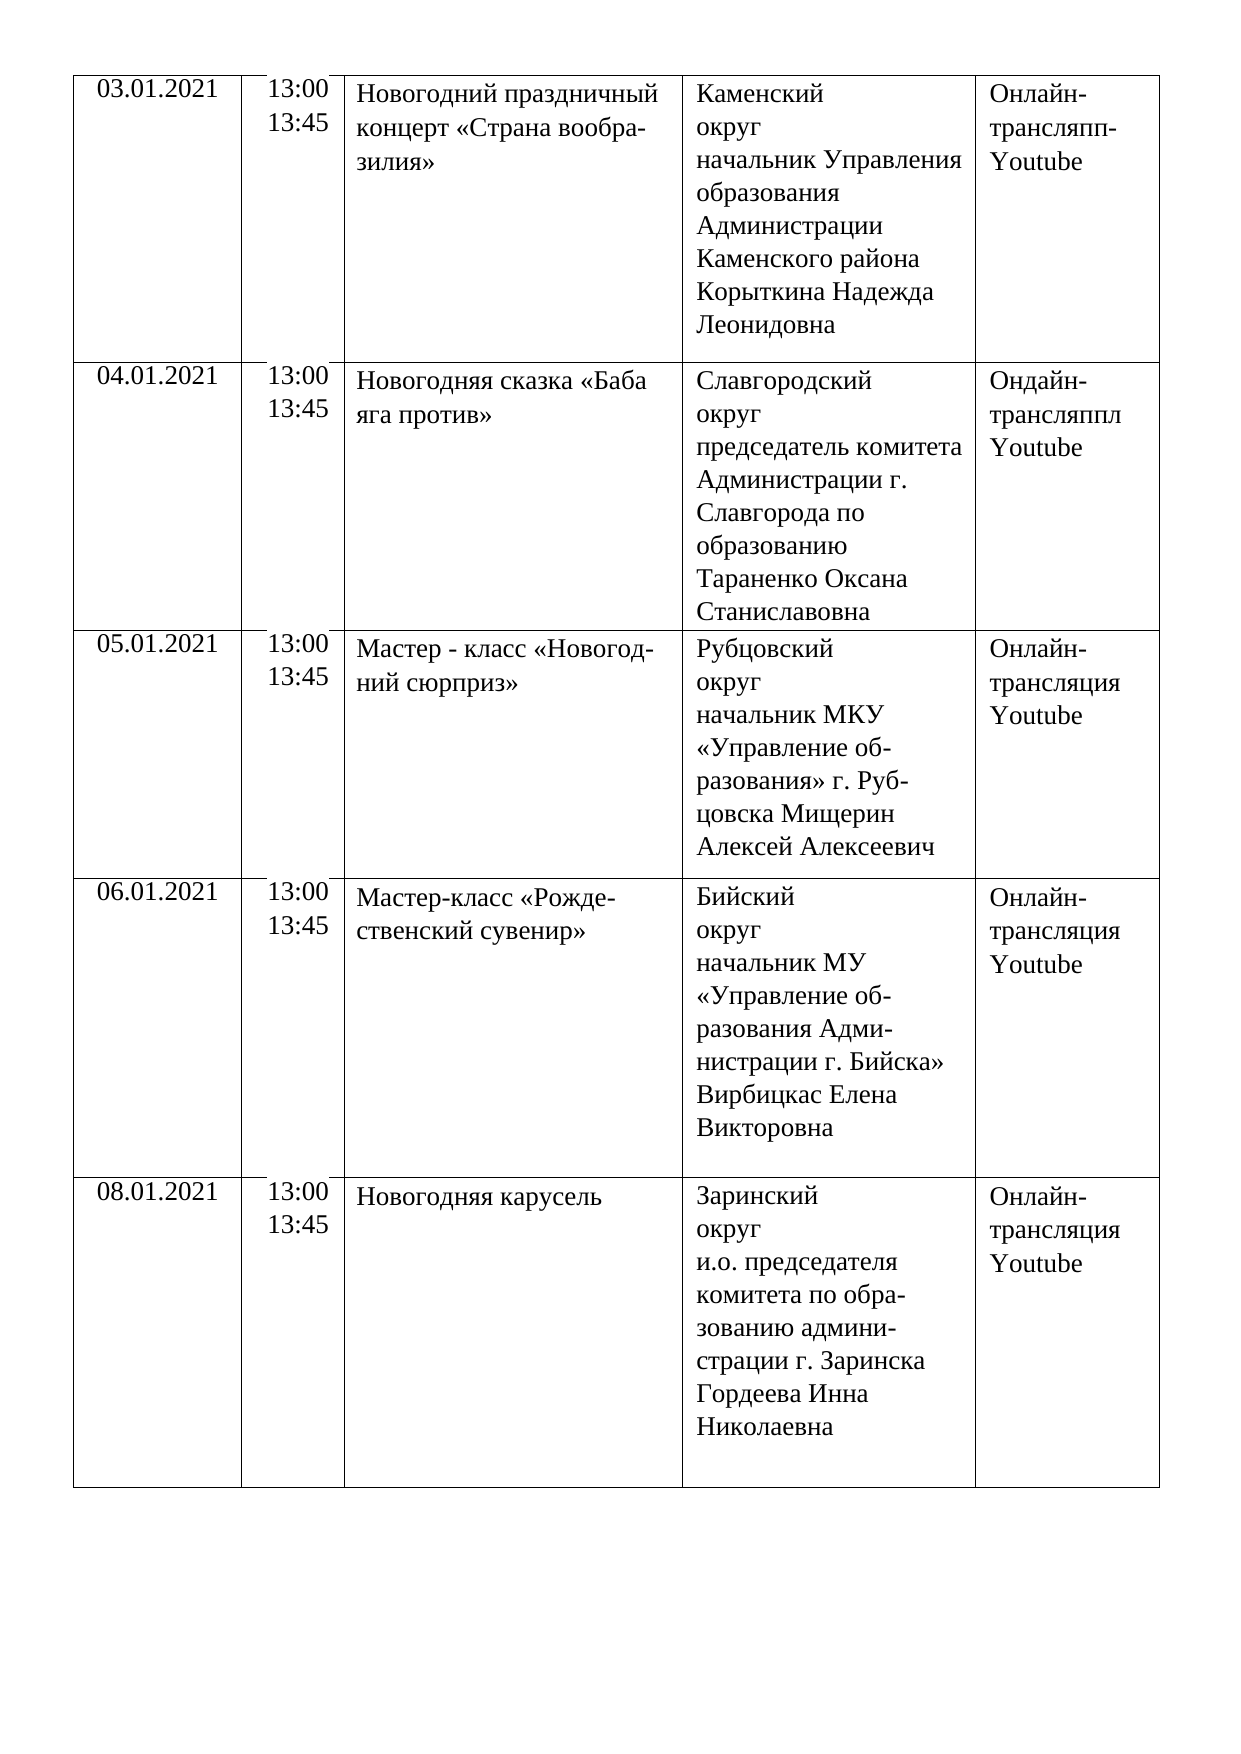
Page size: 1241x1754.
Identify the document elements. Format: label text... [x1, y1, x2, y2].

table_cell Рубцовский округ начальник МКУ «Управление образования» г. Рубцовска Мищерин Алексей Алексеевич [683, 631, 975, 878]
table_cell Каменский округ начальник Управления образования Администрации Каменского района Корыткина Надежда Леонидовна [683, 76, 975, 362]
table_cell Онлайн- трансляпп- Youtube [976, 76, 1159, 362]
table_cell Онлайн- трансляция Youtube [976, 631, 1159, 878]
table_cell 13:00 13:45 [242, 1178, 344, 1487]
table_cell Бийский округ начальник МУ «Управление образования Администрации г. Бийска» Вирбицкас Елена Викторовна [683, 879, 975, 1177]
table_cell Новогодняя сказка «Баба яга против» [345, 363, 682, 629]
table_cell Мастер-класс «Рождественский сувенир» [345, 879, 682, 1177]
table_cell Новогодний праздничный концерт «Страна вообра- зилия» [345, 76, 682, 362]
table_cell Ондайн- трансляппл Youtube [976, 363, 1159, 629]
table_cell Заринский округ и.о. председателя комитета по образованию администрации г. Заринска Гордеева Инна Николаевна [683, 1178, 975, 1487]
table_cell Онлайн- трансляция Youtube [976, 1178, 1159, 1487]
table_cell 13:00 13:45 [242, 879, 344, 1177]
table_cell Новогодняя карусель [345, 1178, 682, 1487]
table_cell 08.01.2021 [74, 1178, 241, 1487]
table_cell 13:00 13:45 [242, 363, 344, 629]
table_cell Мастер - класс «Новогодний сюрприз» [345, 631, 682, 878]
table_cell 06.01.2021 [74, 879, 241, 1177]
table_cell 03.01.2021 [74, 76, 241, 362]
table_cell 13:00 13:45 [242, 76, 344, 362]
table_cell 04.01.2021 [74, 363, 241, 629]
table_cell 05.01.2021 [74, 631, 241, 878]
table_cell 13:00 13:45 [242, 631, 344, 878]
table_cell Славгородский округ председатель комитета Администрации г. Славгорода по образованию Тараненко Оксана Станиславовна [683, 363, 975, 629]
table_cell Онлайн- трансляция Youtube [976, 879, 1159, 1177]
